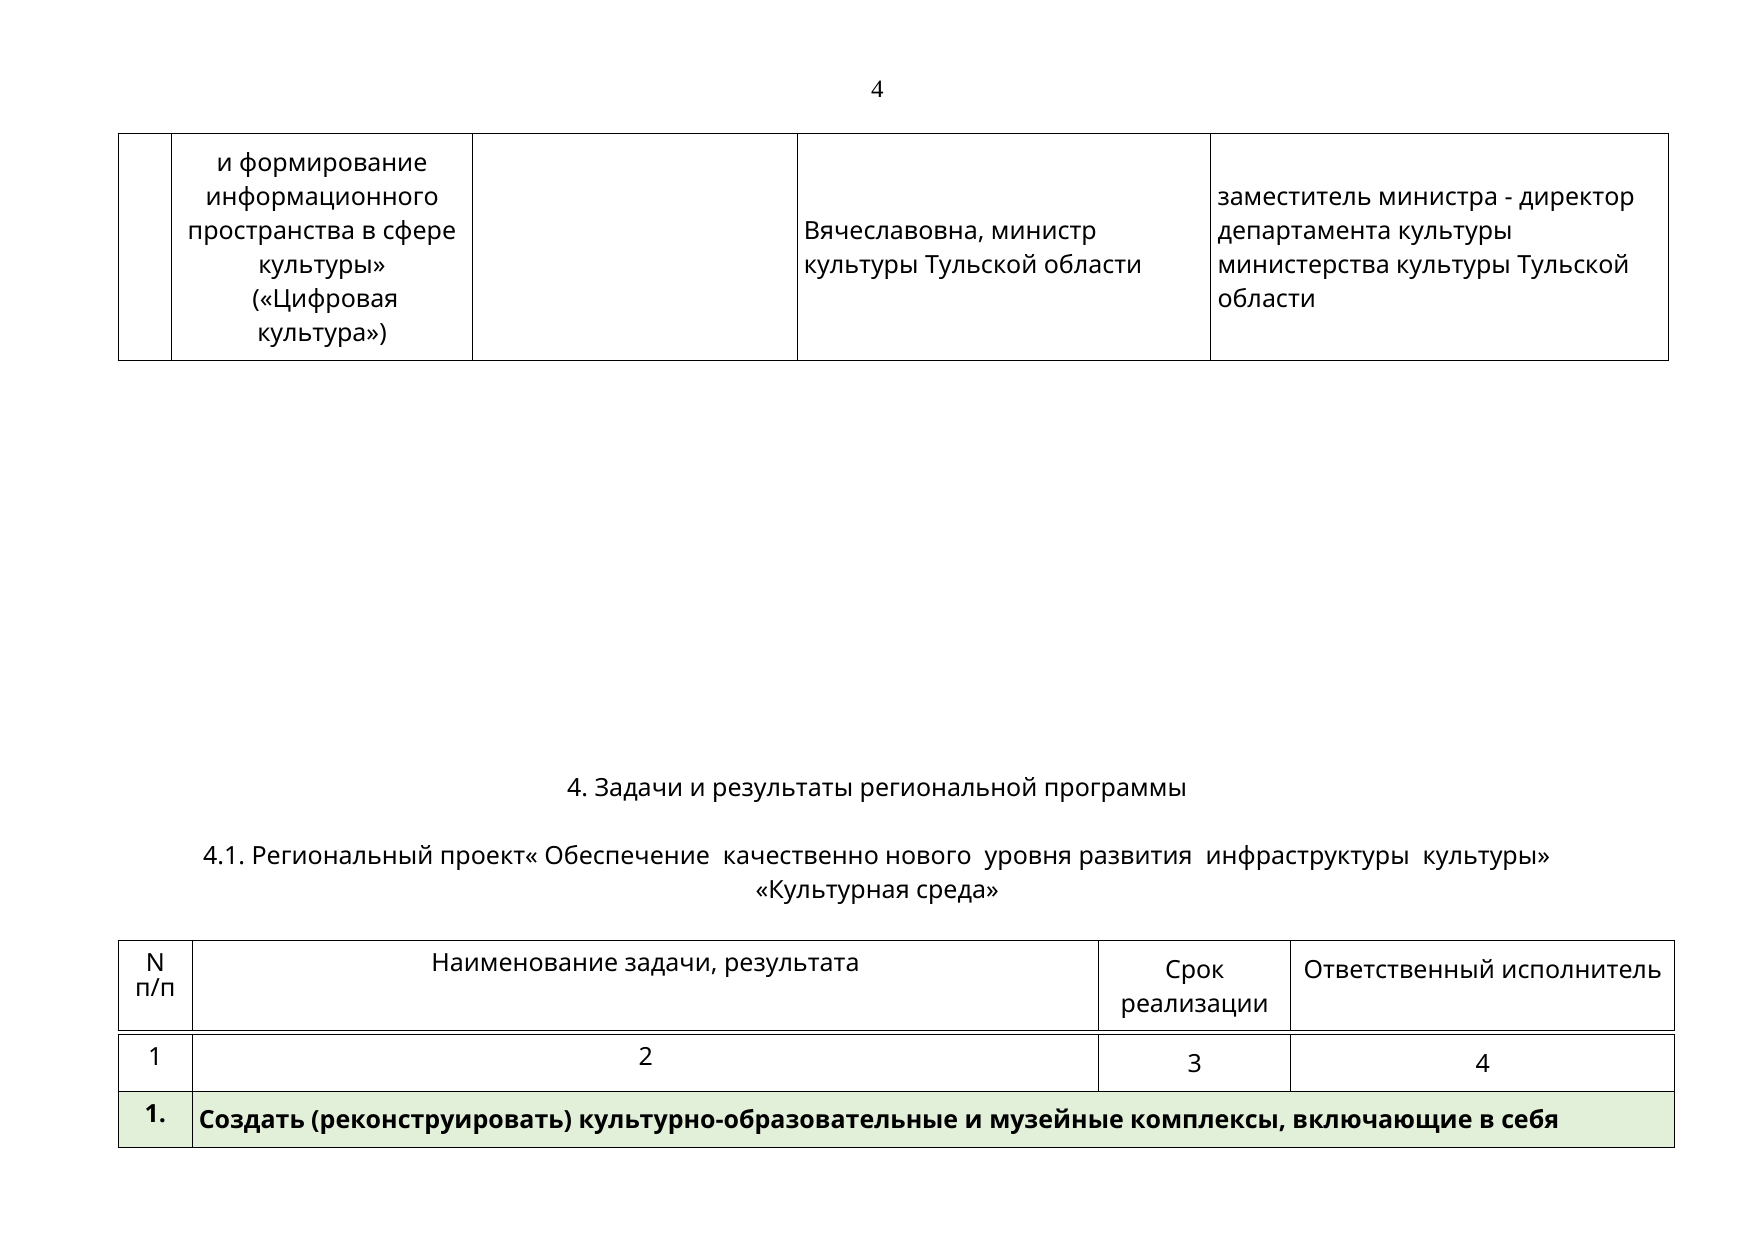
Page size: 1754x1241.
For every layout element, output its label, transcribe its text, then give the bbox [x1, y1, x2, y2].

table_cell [798, 134, 1210, 359]
table_header 3 [1099, 1035, 1290, 1091]
table_header 1 [119, 1035, 192, 1091]
table_cell 1. [119, 1092, 192, 1147]
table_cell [1211, 134, 1668, 359]
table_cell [473, 134, 797, 359]
table_header Срок реализации [1099, 941, 1290, 1030]
text 4. Задачи и результаты региональной программы [118, 769, 1636, 803]
table_header Ответственный исполнитель [1291, 941, 1674, 1030]
table_header Наименование задачи, результата [193, 941, 1098, 1030]
table_header 2 [193, 1035, 1098, 1091]
table_header 4 [1291, 1035, 1674, 1091]
text 4.1. Региональный проект« Обеспечение качественно нового уровня развития инфраструктуры культуры» [118, 837, 1636, 872]
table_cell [193, 1092, 1674, 1147]
table_header N п/п [119, 941, 192, 1030]
table_cell 3. [119, 134, 171, 359]
text «Культурная среда» [118, 872, 1636, 906]
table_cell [172, 134, 472, 359]
